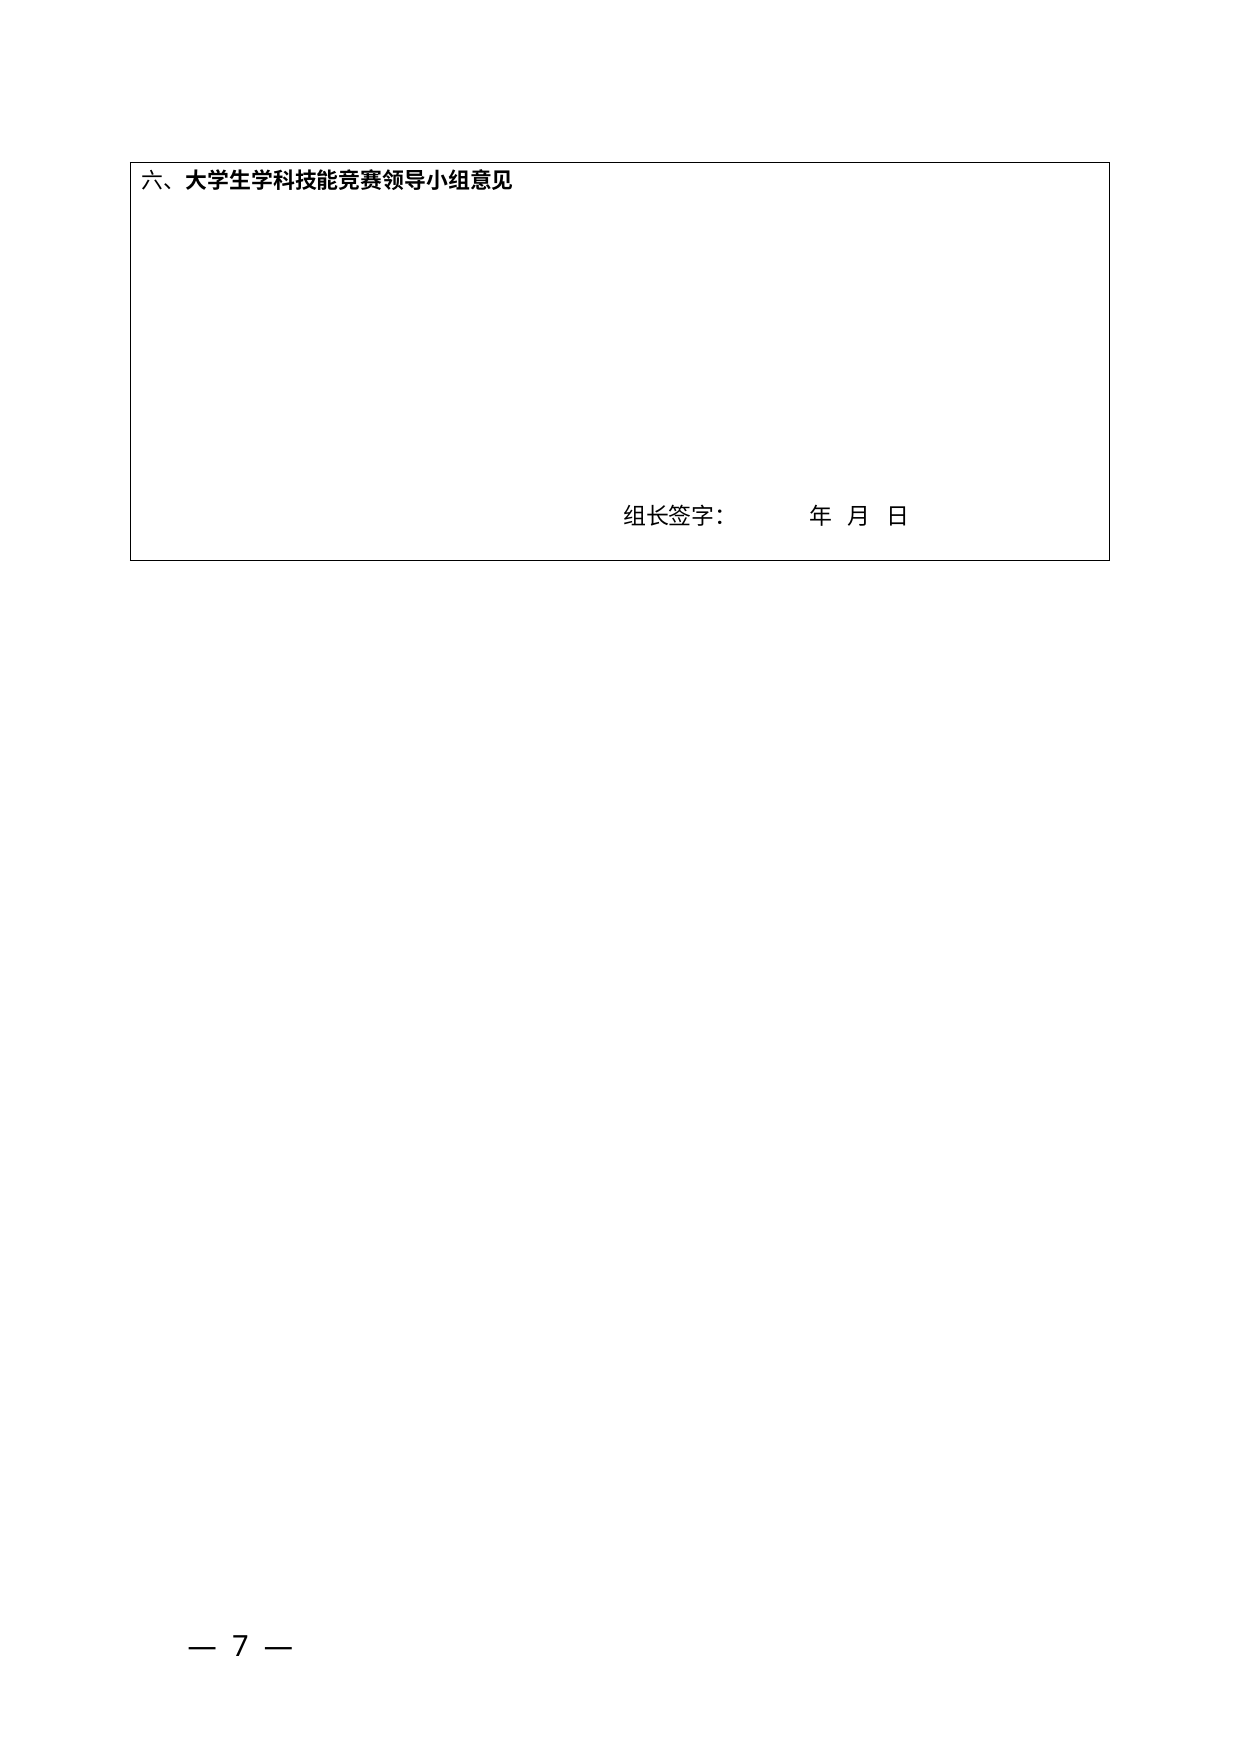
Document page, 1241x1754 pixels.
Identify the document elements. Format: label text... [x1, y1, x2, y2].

table_cell 六、大学生学科技能竞赛领导小组意见 组长签字： 年 月 日 [131, 163, 1109, 559]
